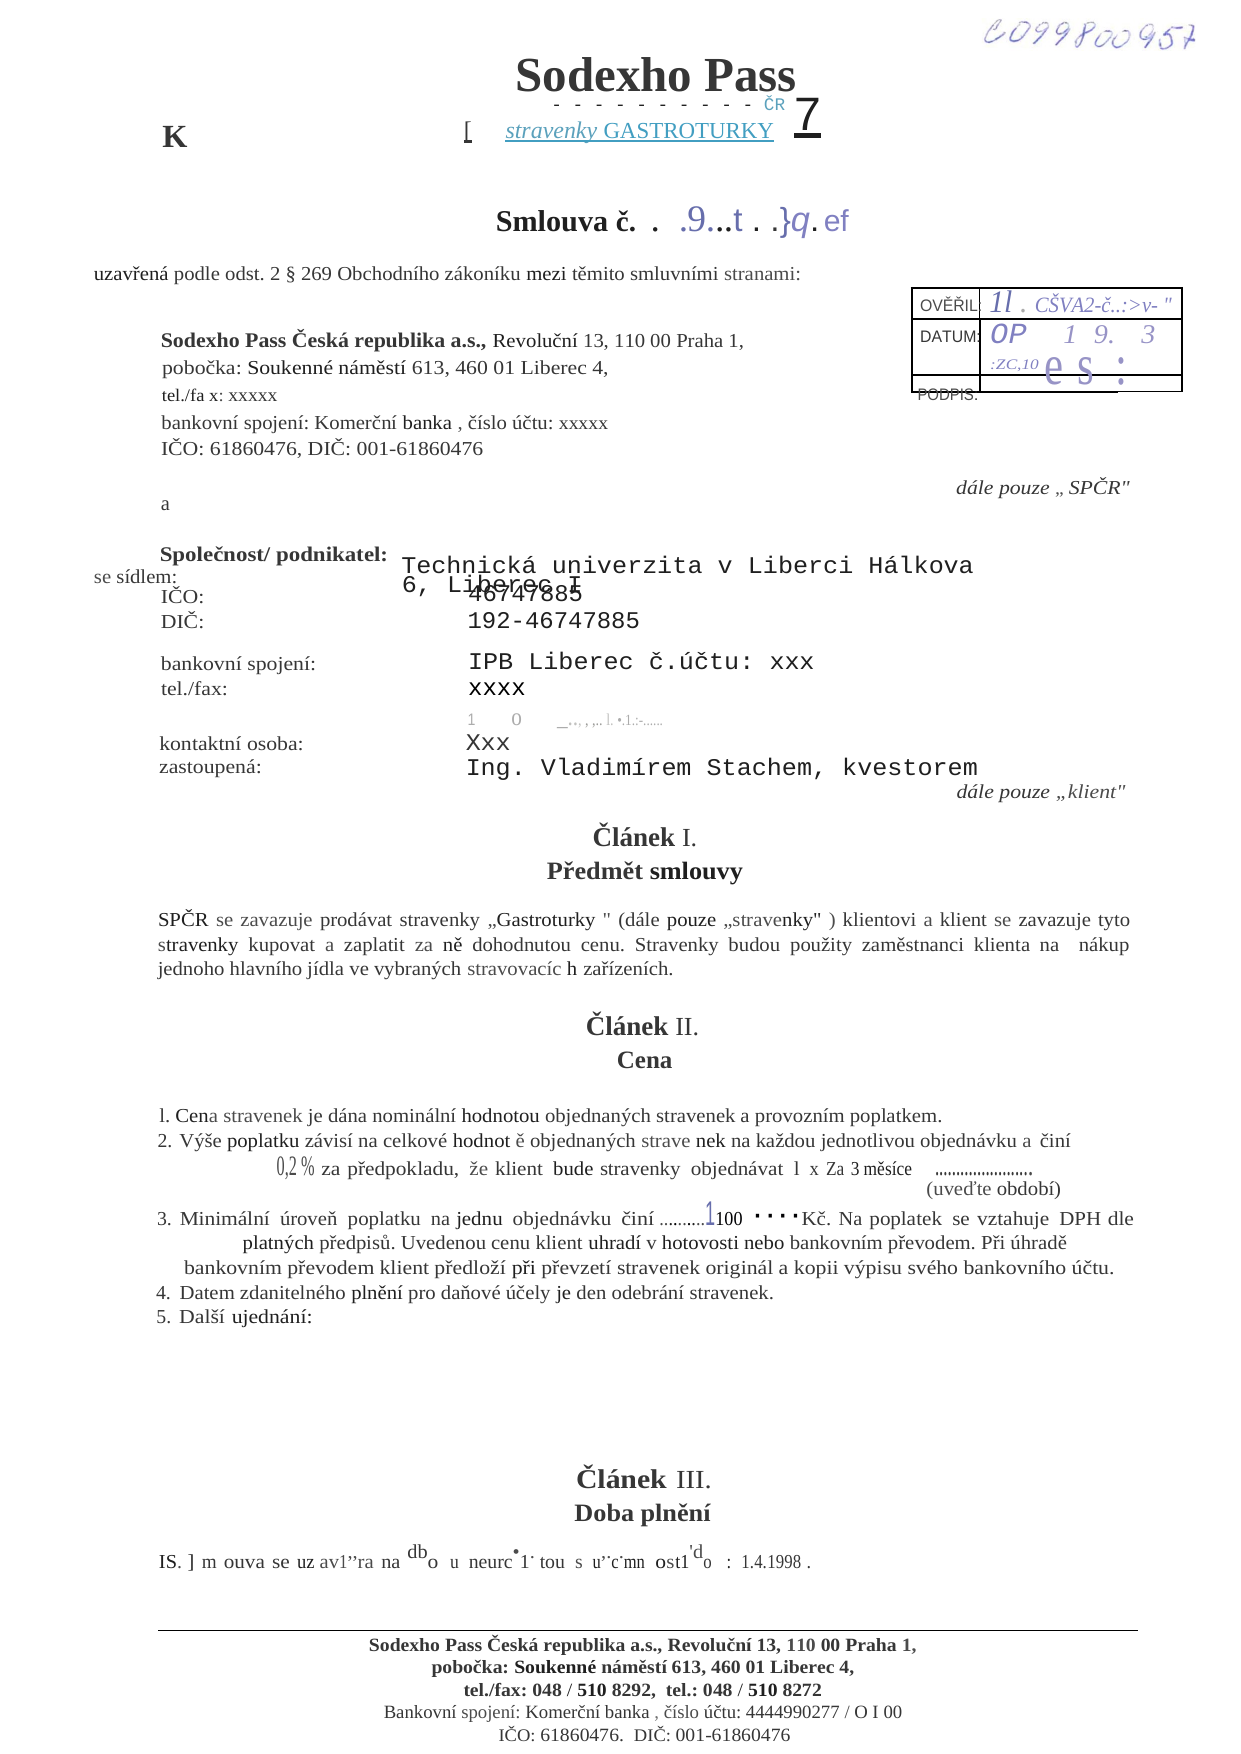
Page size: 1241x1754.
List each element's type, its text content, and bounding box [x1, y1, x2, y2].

text Bankovní spojení: Komerční banka , číslo účtu: 4444990277 / O I 00 [106, 1701, 1179, 1723]
subtitle dále pouze „klient" [956, 780, 1238, 803]
subtitle Sodexho Pass Česká republika a.s., Revoluční 13, 110 00 Praha 1, [106, 1633, 1179, 1655]
text tel./fax: 048 / 510 8292, tel.: 048 / 510 8272 [106, 1678, 1179, 1700]
subtitle Xxx [466, 731, 1116, 756]
text Sodexho Pass Česká republika a.s., Revoluční 13, 110 00 Praha 1, [161, 328, 773, 352]
text Sodexho Pass [106, 51, 1206, 101]
text platných předpisů. Uvedenou cenu klient uhradí v hotovosti nebo bankovním převodem. Při úhradě [106, 1232, 1203, 1253]
text Technická univerzita v Liberci Hálkova 6, Liberec I [401, 556, 1014, 600]
text tel./fa x: xxxxx [162, 384, 773, 406]
text 0,2 % za předpokladu, že klient bude stravenky objednávat l x Za 3 měsíce ....................... [94, 1151, 1216, 1182]
text pobočka: Soukenné náměstí 613, 460 01 Liberec 4, [106, 1656, 1179, 1678]
text a [161, 490, 773, 514]
subtitle IČO: 61860476, DIČ: 001-61860476 [161, 437, 773, 460]
text kontaktní osoba: zastoupená: [159, 733, 310, 777]
subtitle pobočka: Soukenné náměstí 613, 460 01 Liberec 4, [162, 356, 773, 379]
subtitle l. Cena stravenek je dána nominální hodnotou objednaných stravenek a provozním poplatkem. [159, 1104, 1238, 1127]
list Výše poplatku závisí na celkové hodnot ě objednaných strave nek na každou jednotlivou objednávku a činí [157, 1131, 1238, 1151]
subtitle Cena [106, 1045, 1182, 1074]
subtitle SPČR se zavazuje prodávat stravenky „Gastroturky " (dále pouze „stravenky" ) klientovi a klient se zavazuje tyto stravenky kupovat a zaplatit za ně dohodnutou cenu. Stravenky budou použity zaměstnanci klienta na nákup jednoho hlavního jídla ve vybraných stravovacíc h zařízeních. [158, 908, 1131, 980]
text Článek II. [106, 1010, 1178, 1042]
text Článek III. [106, 1463, 1181, 1494]
list Datem zdanitelného plnění pro daňové účely je den odebrání stravenek. [156, 1281, 1238, 1303]
list Minimální úroveň poplatku na jednu objednávku činí ..........1100 Kč. Na poplatek se vztahuje DPH dle [157, 1198, 1238, 1232]
subtitle uzavřená podle odst. 2 § 269 Obchodního zákoníku mezi těmito smluvními stranami: [94, 262, 1238, 285]
text Článek I. [106, 821, 1183, 852]
text K [ stravenky GASTROTURKY [162, 117, 1238, 144]
subtitle IS. ] m ouva se uz av1,,ra na dbo u neurc•1. tou s u,.c.mn ost1'do : 1.4.1998 . [159, 1540, 1238, 1573]
subtitle (uveďte období) [94, 1182, 1061, 1198]
subtitle Ing. Vladimírem Stachem, kvestorem [466, 756, 1116, 780]
text 1 o _.., , ,.. l. •.1.:-...... [467, 704, 1238, 731]
text bankovním převodem klient předloží při převzetí stravenek originál a kopii výpisu svého bankovního účtu. [106, 1256, 1193, 1278]
subtitle Doba plnění [106, 1498, 1178, 1527]
subtitle se sídlem: [94, 566, 390, 588]
text Smlouva č. . .9...t . .}q. ef [106, 196, 1238, 239]
text IČO: 61860476. DIČ: 001-61860476 [106, 1724, 1182, 1746]
subtitle Předmět smlouvy [106, 856, 1183, 884]
text Společnost/ podnikatel: [159, 542, 390, 566]
list Další ujednání: [156, 1305, 1238, 1328]
subtitle dále pouze „ SPČR" [956, 476, 1238, 499]
picture [981, 18, 1196, 51]
text bankovní spojení: Komerční banka , číslo účtu: xxxxx [161, 411, 773, 433]
